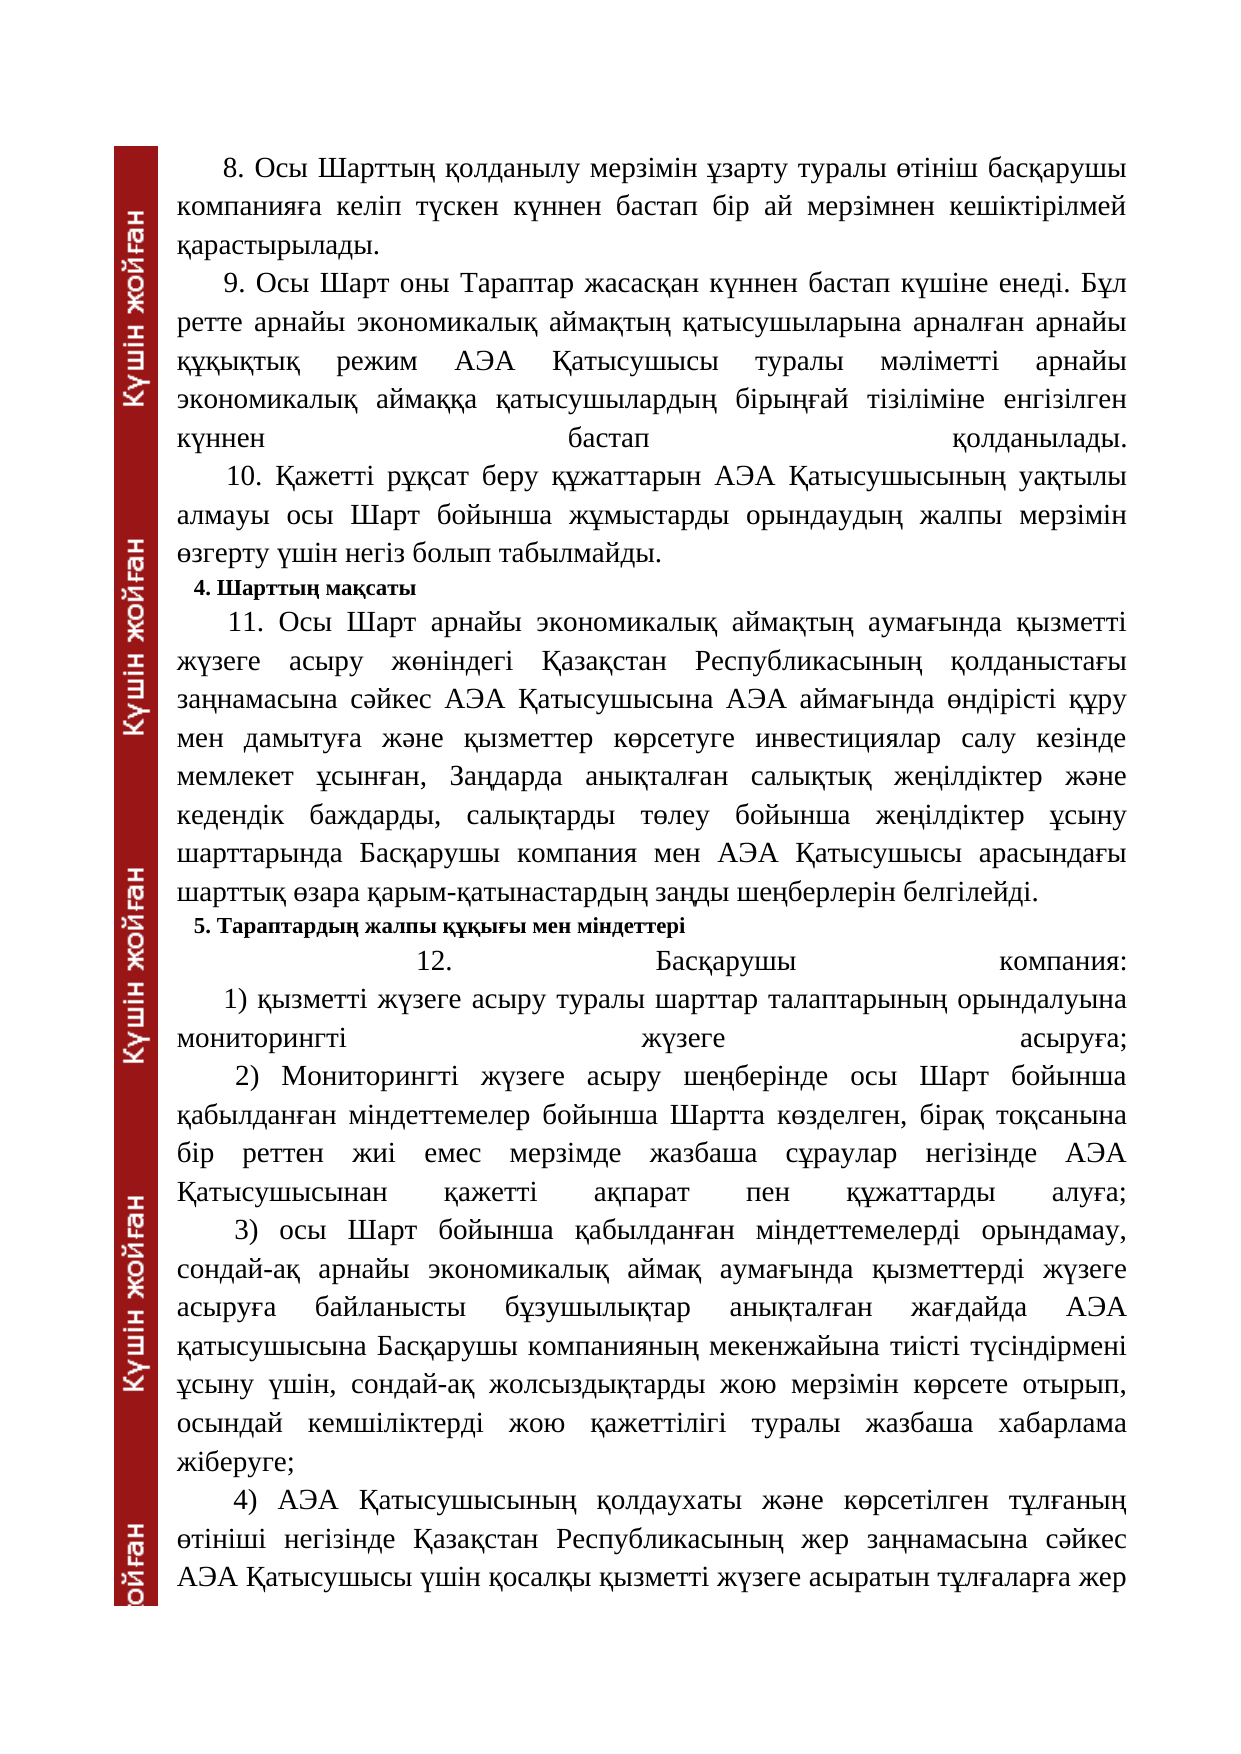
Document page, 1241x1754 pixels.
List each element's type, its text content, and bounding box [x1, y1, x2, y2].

text 4. Шарттың мақсаты [112, 574, 1128, 600]
picture [114, 907, 158, 912]
picture [114, 939, 158, 943]
picture [114, 569, 158, 574]
picture [114, 1593, 158, 1606]
picture [114, 146, 158, 150]
text 5. Тараптардың жалпы құқығы мен міндеттері [112, 912, 1128, 939]
text 11. Осы Шарт арнайы экономикалық аймақтың аумағында қызметті жүзеге асыру жөніндегі Қазақстан Республикасының қолданыстағы заңнамасына сәйкес АЭА Қатысушысына АЭА аймағында өндірісті құру мен дамытуға және қызметтер көрсетуге инвестициялар салу кезінде мемлекет ұсынған, Заңдарда анықталған салықтық жеңілдіктер және кедендік баждарды, салықтарды төлеу бойынша жеңілдіктер ұсыну шарттарында Басқарушы компания мен АЭА Қатысушысы арасындағы шарттық өзара қарым-қатынастардың заңды шеңберлерін белгілейді. [112, 604, 1128, 907]
picture [114, 600, 158, 604]
